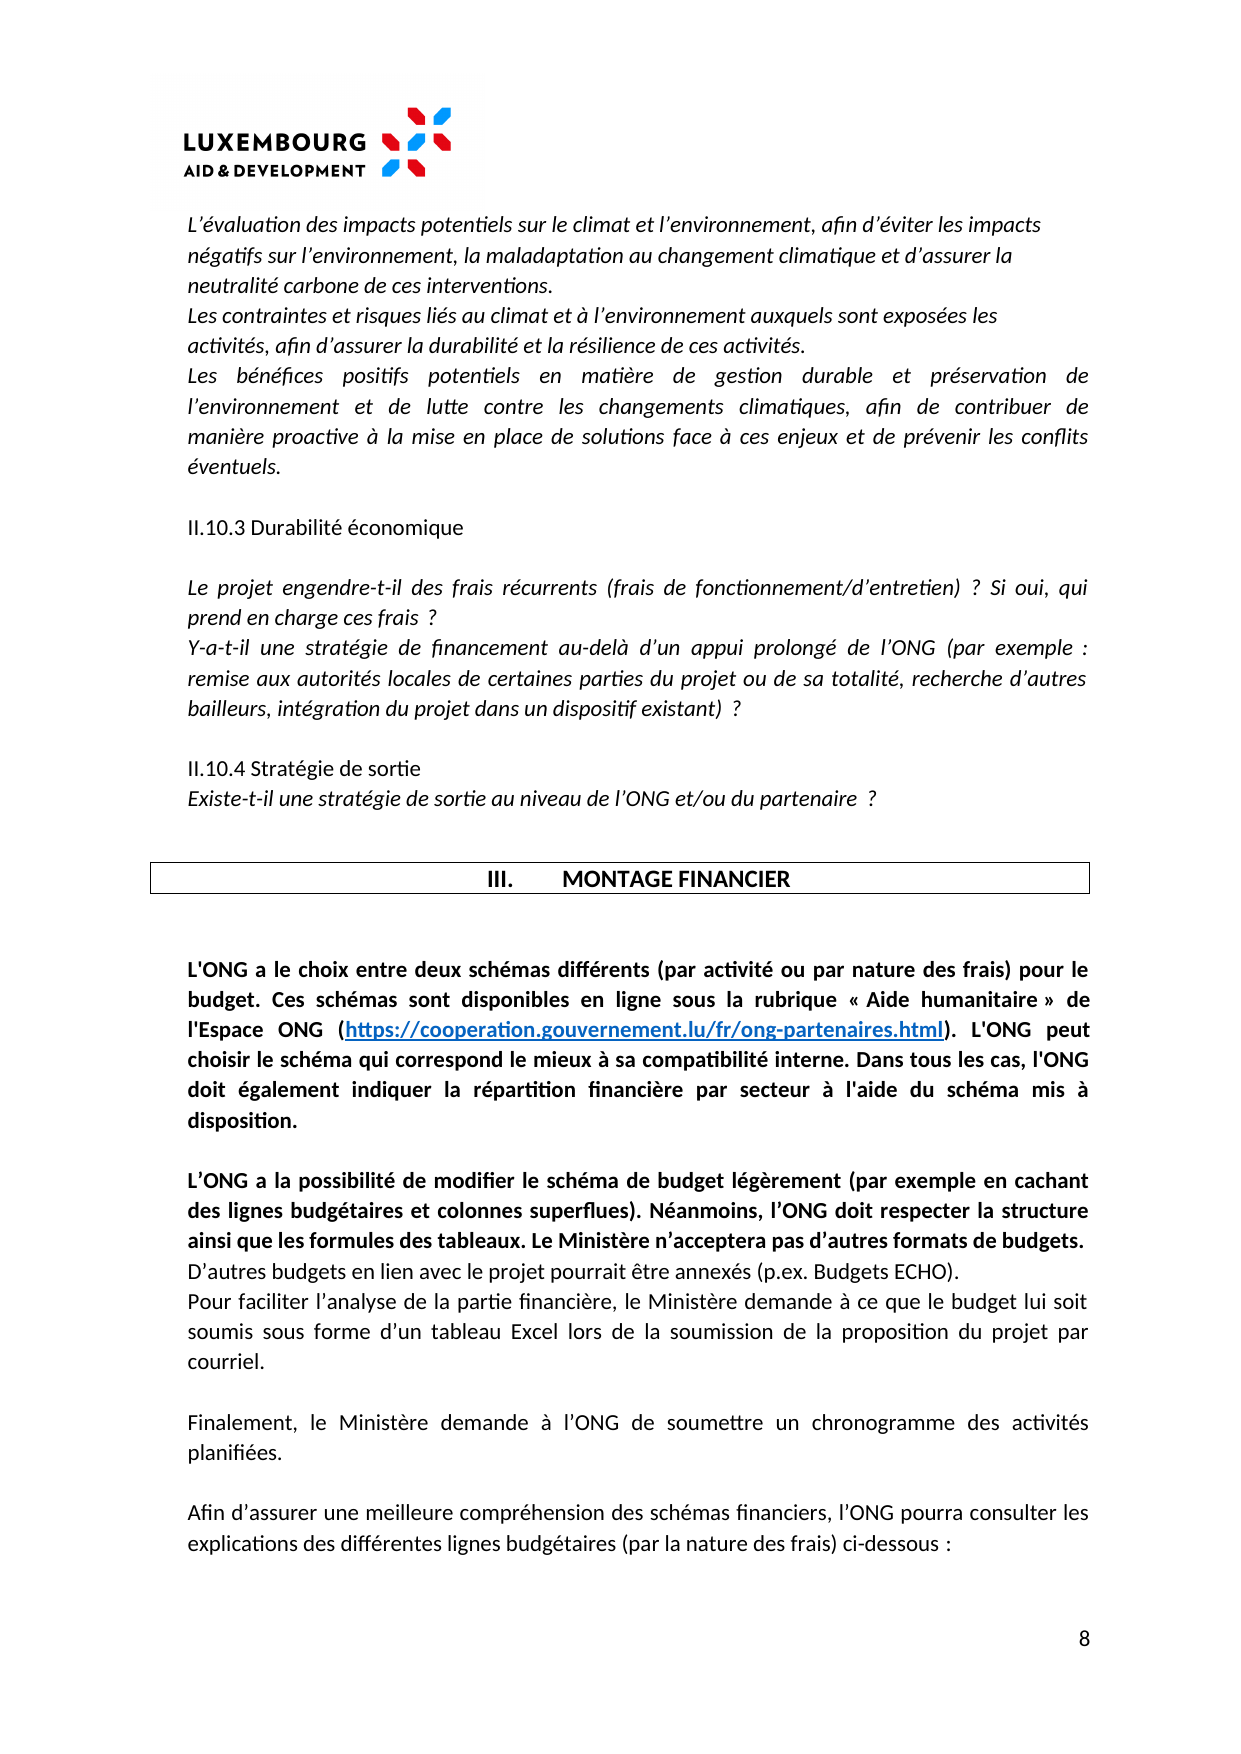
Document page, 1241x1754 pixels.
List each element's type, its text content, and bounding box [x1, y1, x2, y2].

text II.10.3 Durabilité économique [187, 513, 1090, 541]
text L’évaluation des impacts potentiels sur le climat et l’environnement, afin d’éviter les impacts négatifs sur l’environnement, la maladaptation au changement climatique et d’assurer la neutralité carbone de ces interventions. Les contraintes et risques liés au climat et à l’environnement auxquels sont exposées les activités, afin d’assurer la durabilité et la résilience de ces activités. [187, 211, 1090, 359]
table_header MONTAGE FINANCIER [151, 863, 1089, 893]
text Finalement, le Ministère demande à l’ONG de soumettre un chronogramme des activités planifiées. [187, 1408, 1090, 1466]
text Afin d’assurer une meilleure compréhension des schémas financiers, l’ONG pourra consulter les explications des différentes lignes budgétaires (par la nature des frais) ci-dessous : [187, 1498, 1090, 1557]
picture [150, 73, 485, 211]
text L'ONG a le choix entre deux schémas différents (par activité ou par nature des frais) pour le budget. Ces schémas sont disponibles en ligne sous la rubrique « Aide humanitaire » de l'Espace ONG (https://cooperation.gouvernement.lu/fr/ong-partenaires.html). L'ONG peut choisir le schéma qui correspond le mieux à sa compatibilité interne. Dans tous les cas, l'ONG doit également indiquer la répartition financière par secteur à l'aide du schéma mis à disposition. [187, 955, 1090, 1134]
text II.10.4 Stratégie de sortie [187, 754, 1090, 782]
text Les bénéfices positifs potentiels en matière de gestion durable et préservation de l’environnement et de lutte contre les changements climatiques, afin de contribuer de manière proactive à la mise en place de solutions face à ces enjeux et de prévenir les conflits éventuels. [187, 362, 1090, 480]
text D’autres budgets en lien avec le projet pourrait être annexés (p.ex. Budgets ECHO). [187, 1257, 1090, 1285]
text Le projet engendre-t-il des frais récurrents (frais de fonctionnement/d’entretien) ? Si oui, qui prend en charge ces frais ? [187, 573, 1090, 631]
text Y-a-t-il une stratégie de financement au-delà d’un appui prolongé de l’ONG (par exemple : remise aux autorités locales de certaines parties du projet ou de sa totalité, recherche d’autres bailleurs, intégration du projet dans un dispositif existant) ? [187, 633, 1090, 722]
text Existe-t-il une stratégie de sortie au niveau de l’ONG et/ou du partenaire ? [187, 784, 1090, 813]
text Pour faciliter l’analyse de la partie financière, le Ministère demande à ce que le budget lui soit soumis sous forme d’un tableau Excel lors de la soumission de la proposition du projet par courriel. [187, 1287, 1090, 1375]
text L’ONG a la possibilité de modifier le schéma de budget légèrement (par exemple en cachant des lignes budgétaires et colonnes superflues). Néanmoins, l’ONG doit respecter la structure ainsi que les formules des tableaux. Le Ministère n’acceptera pas d’autres formats de budgets. [187, 1166, 1090, 1254]
